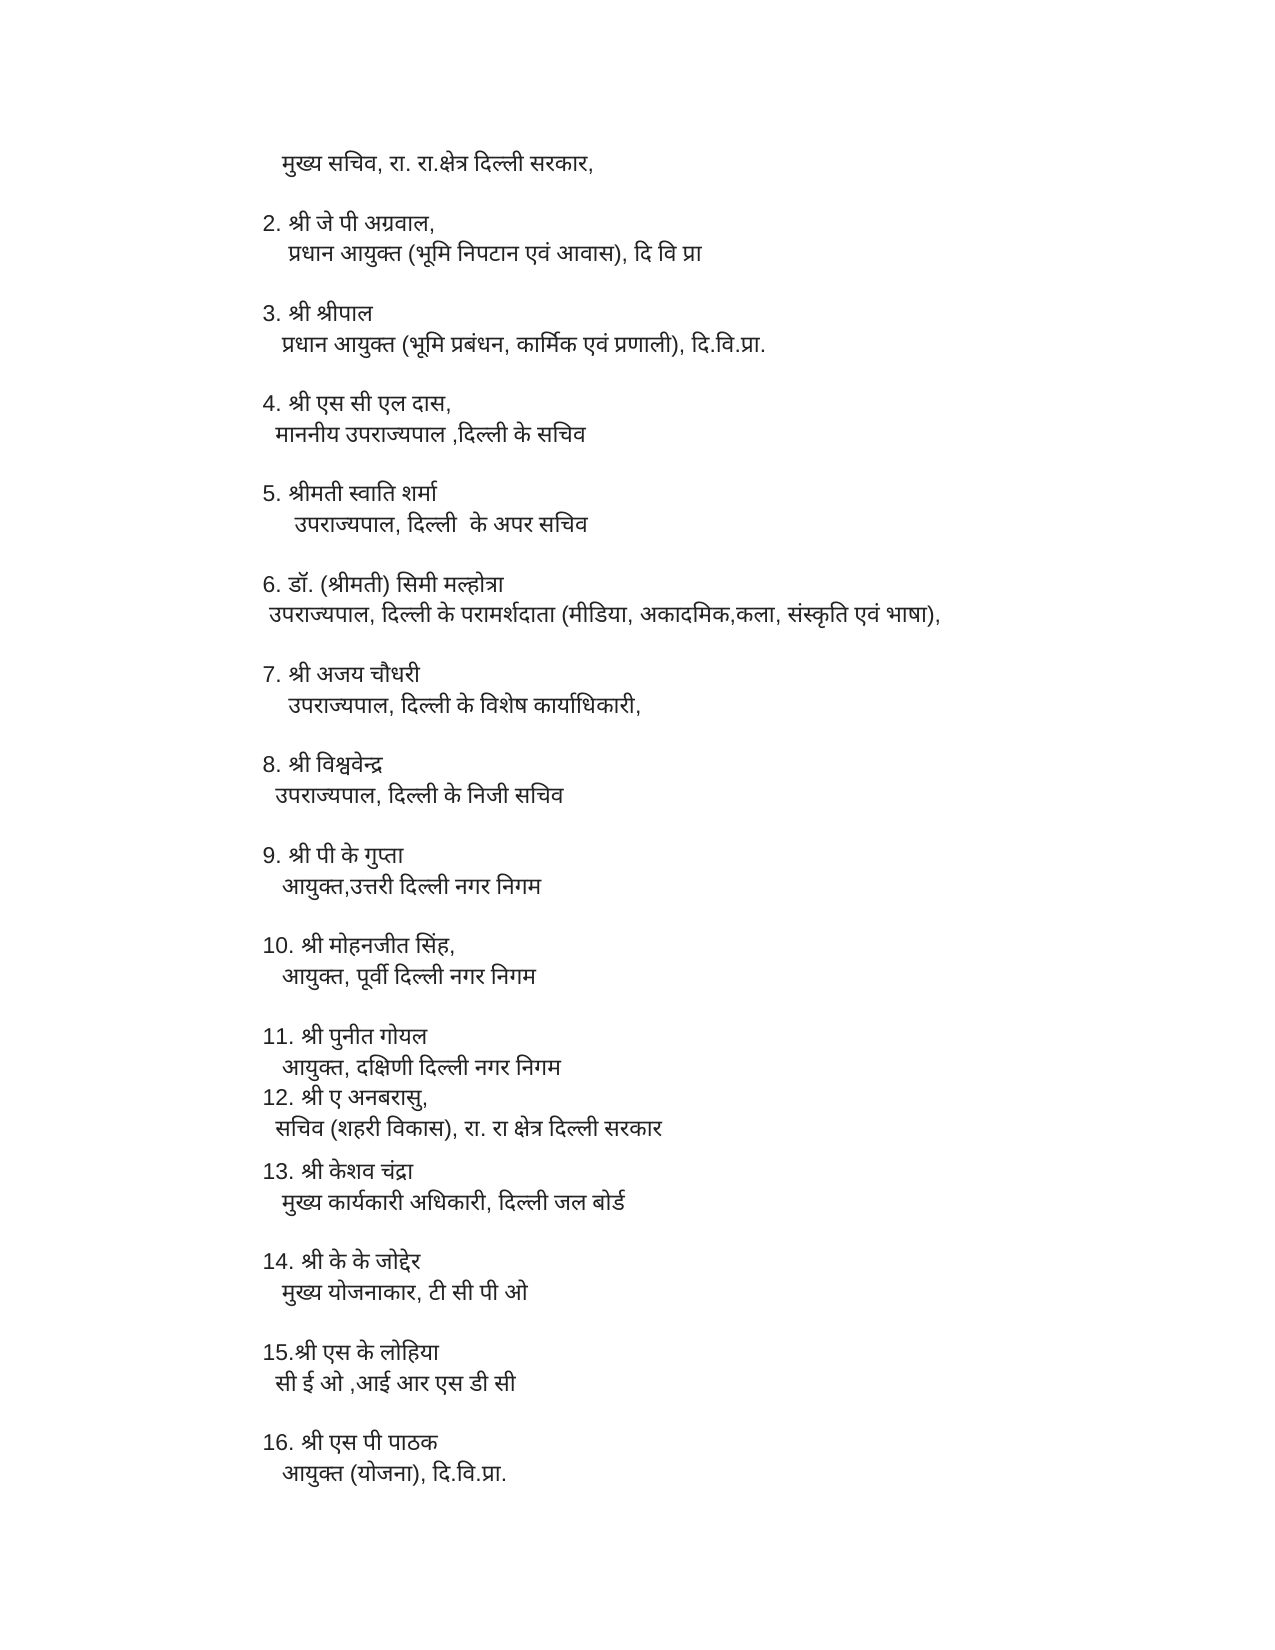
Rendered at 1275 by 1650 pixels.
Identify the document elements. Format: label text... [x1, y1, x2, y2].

text 7. श्री अजय चौधरी [262, 661, 1100, 692]
text सी ई ओ ,आई आर एस डी सी [262, 1369, 1100, 1400]
text 8. श्री विश्ववेन्द्र [262, 751, 1100, 782]
text 11. श्री पुनीत गोयल [262, 1023, 1100, 1053]
text प्रधान आयुक्त (भूमि निपटान एवं आवास), दि वि प्रा [262, 240, 1100, 271]
text 15.श्री एस के लोहिया [262, 1339, 1100, 1369]
text 16. श्री एस पी पाठक [262, 1429, 1100, 1460]
text उपराज्यपाल, दिल्ली के अपर सचिव [262, 511, 1100, 542]
text मुख्य कार्यकारी अधिकारी, दिल्ली जल बोर्ड [262, 1189, 1100, 1219]
text आयुक्त, दक्षिणी दिल्ली नगर निगम [262, 1053, 1100, 1084]
text 3. श्री श्रीपाल [262, 300, 1100, 331]
text मुख्य योजनाकार, टी सी पी ओ [262, 1279, 1100, 1310]
text आयुक्त,उत्तरी दिल्ली नगर निगम [262, 873, 1100, 903]
text 2. श्री जे पी अग्रवाल, [262, 209, 1100, 240]
text 4. श्री एस सी एल दास, [262, 390, 1100, 421]
text प्रधान आयुक्त (भूमि प्रबंधन, कार्मिक एवं प्रणाली), दि.वि.प्रा. [262, 331, 1100, 362]
text मुख्य सचिव, रा. रा.क्षेत्र दिल्ली सरकार, [262, 150, 1100, 181]
text 9. श्री पी के गुप्ता [262, 842, 1100, 873]
text 13. श्री केशव चंद्रा [262, 1158, 1100, 1189]
text 5. श्रीमती स्वाति शर्मा [262, 480, 1100, 511]
text आयुक्त, पूर्वी दिल्ली नगर निगम [262, 963, 1100, 994]
text माननीय उपराज्यपाल ,दिल्ली के सचिव [262, 421, 1100, 451]
text सचिव (शहरी विकास), रा. रा क्षेत्र दिल्ली सरकार [262, 1115, 1100, 1146]
text 6. डॉ. (श्रीमती) सिमी मल्होत्रा [262, 571, 1100, 601]
text उपराज्यपाल, दिल्ली के विशेष कार्याधिकारी, [262, 692, 1100, 723]
text उपराज्यपाल, दिल्ली के निजी सचिव [262, 782, 1100, 813]
text उपराज्यपाल, दिल्ली के परामर्शदाता (मीडिया, अकादमिक,कला, संस्कृति एवं भाषा), [262, 601, 1100, 632]
text आयुक्त (योजना), दि.वि.प्रा. [262, 1460, 1100, 1491]
text 12. श्री ए अनबरासु, [262, 1084, 1100, 1115]
text 14. श्री के के जोद्देर [262, 1248, 1100, 1279]
text 10. श्री मोहनजीत सिंह, [262, 932, 1100, 963]
